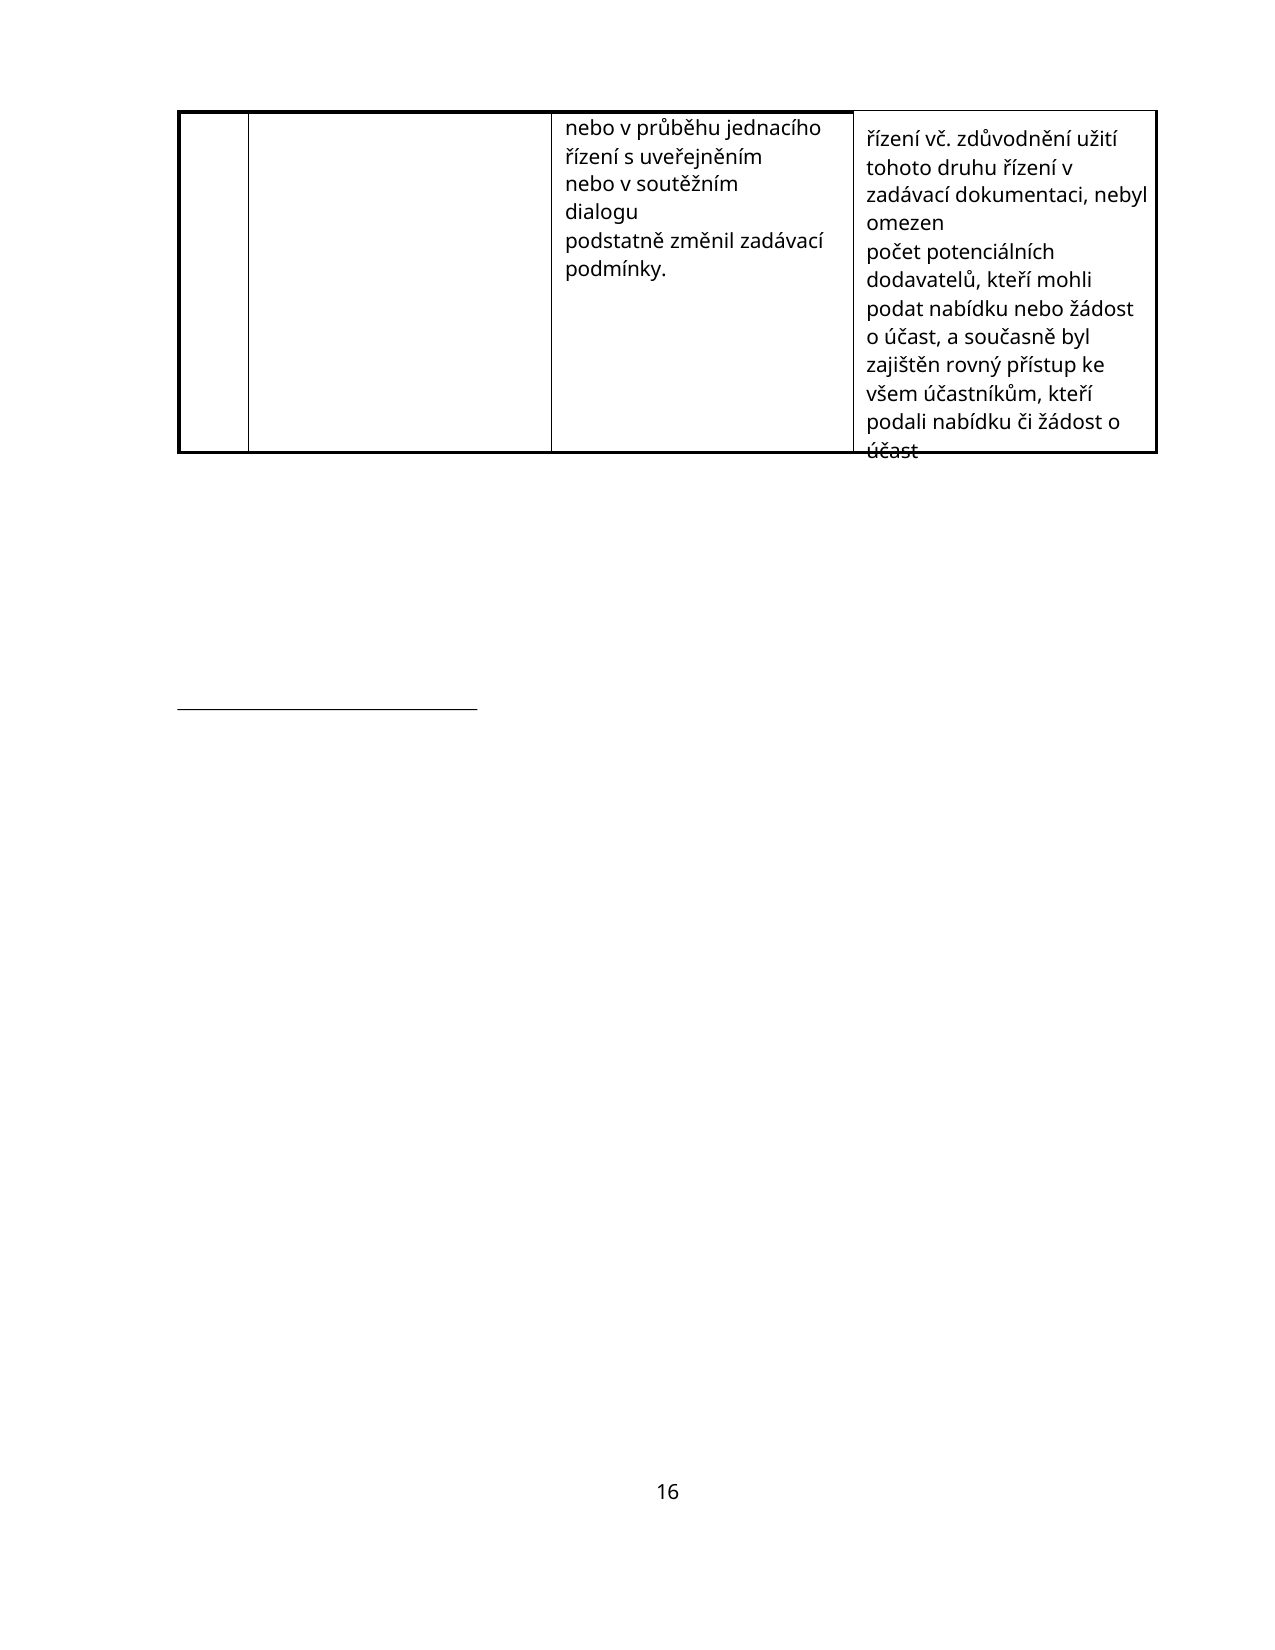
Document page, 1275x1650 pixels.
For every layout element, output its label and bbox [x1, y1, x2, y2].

table_cell [854, 111, 1155, 451]
